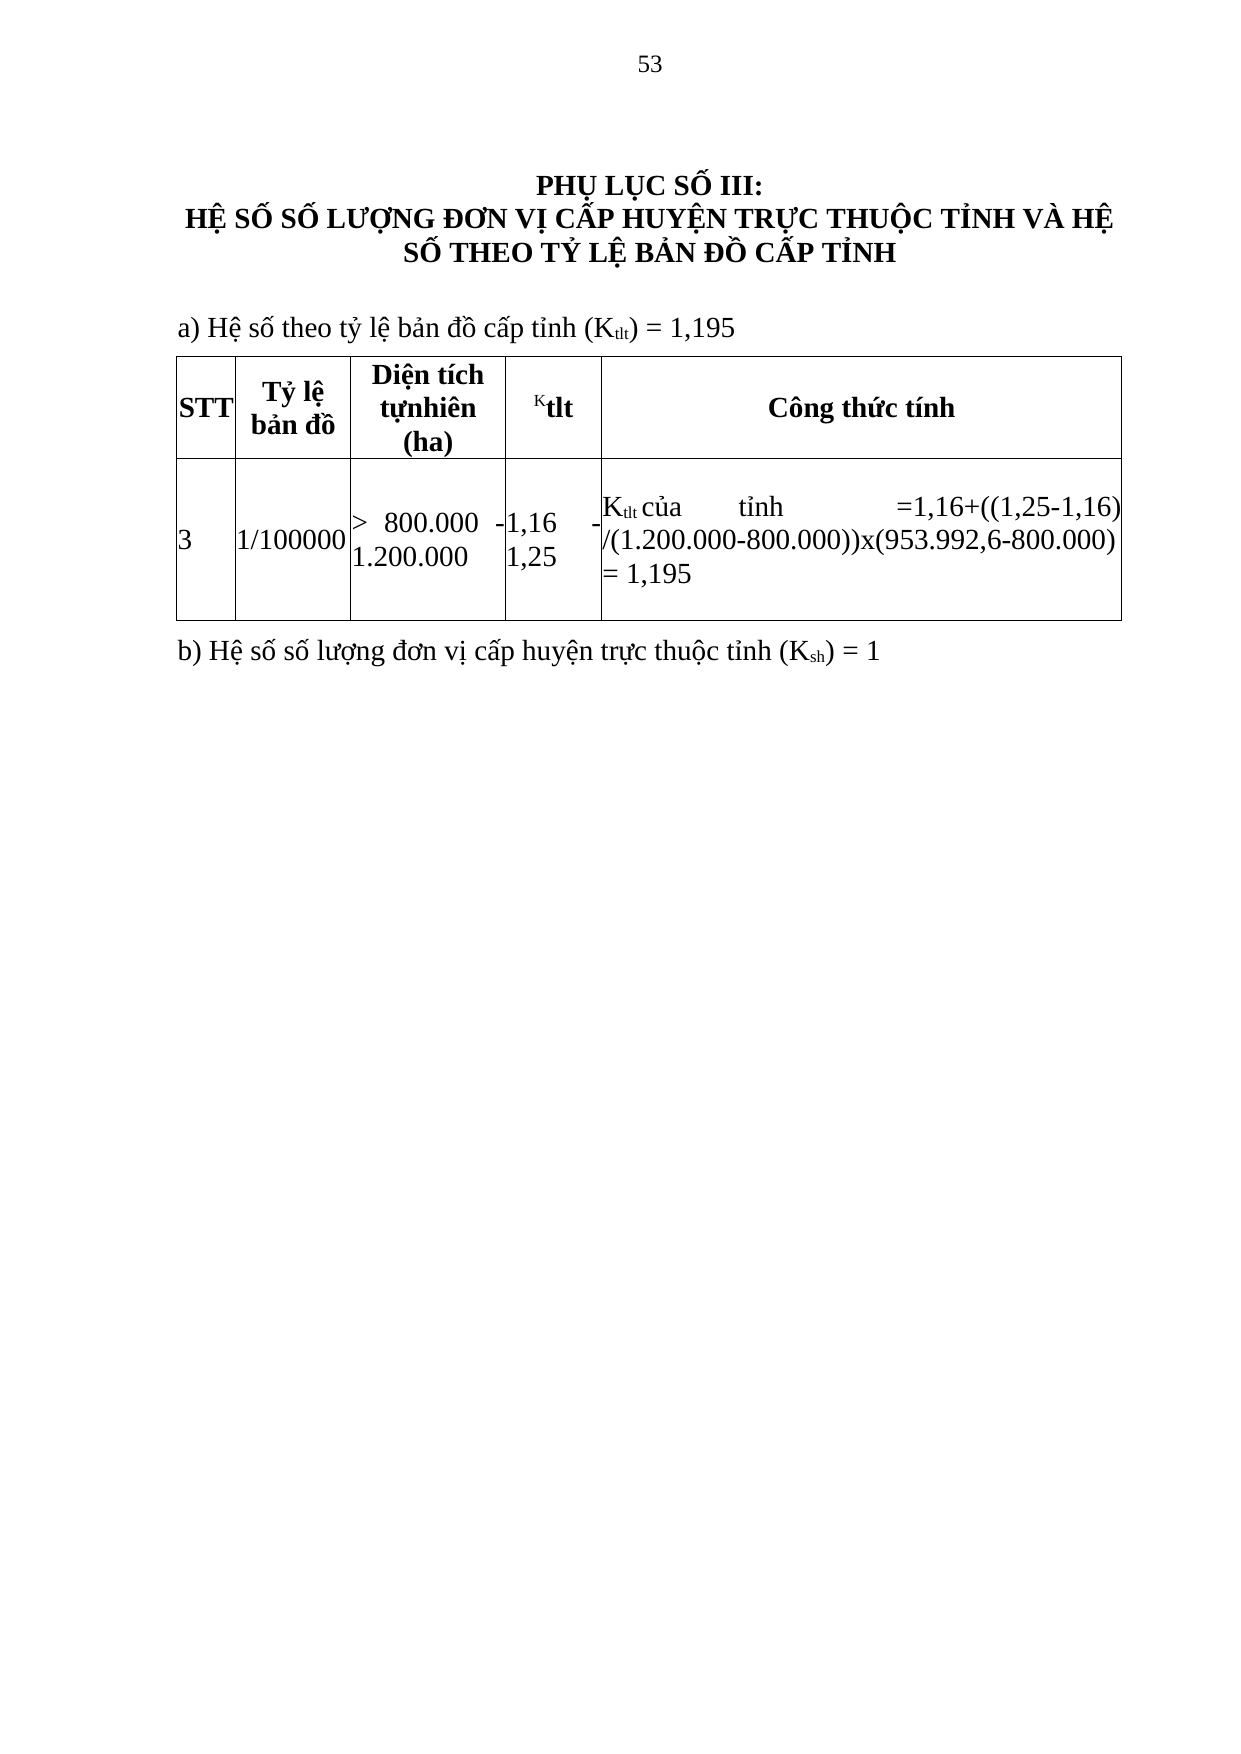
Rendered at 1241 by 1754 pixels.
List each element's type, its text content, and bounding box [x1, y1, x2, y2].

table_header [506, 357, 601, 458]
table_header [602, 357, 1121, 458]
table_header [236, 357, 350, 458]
text a) Hệ số theo tỷ lệ bản đồ cấp tỉnh (Ktlt) = 1,195 [177, 310, 1122, 343]
text HỆ SỐ SỐ LƯỢNG ĐƠN VỊ CẤP HUYỆN TRỰC THUỘC TỈNH VÀ HỆ SỐ THEO TỶ LỆ BẢN ĐỒ CẤP TỈNH [177, 202, 1122, 297]
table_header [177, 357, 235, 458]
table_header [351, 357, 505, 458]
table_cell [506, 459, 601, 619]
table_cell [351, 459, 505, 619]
text b) Hệ số số lượng đơn vị cấp huyện trực thuộc tỉnh (Ksh) = 1 [177, 633, 1122, 667]
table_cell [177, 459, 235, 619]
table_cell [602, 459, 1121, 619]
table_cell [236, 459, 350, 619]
text PHỤ LỤC SỐ III: [177, 168, 1122, 202]
